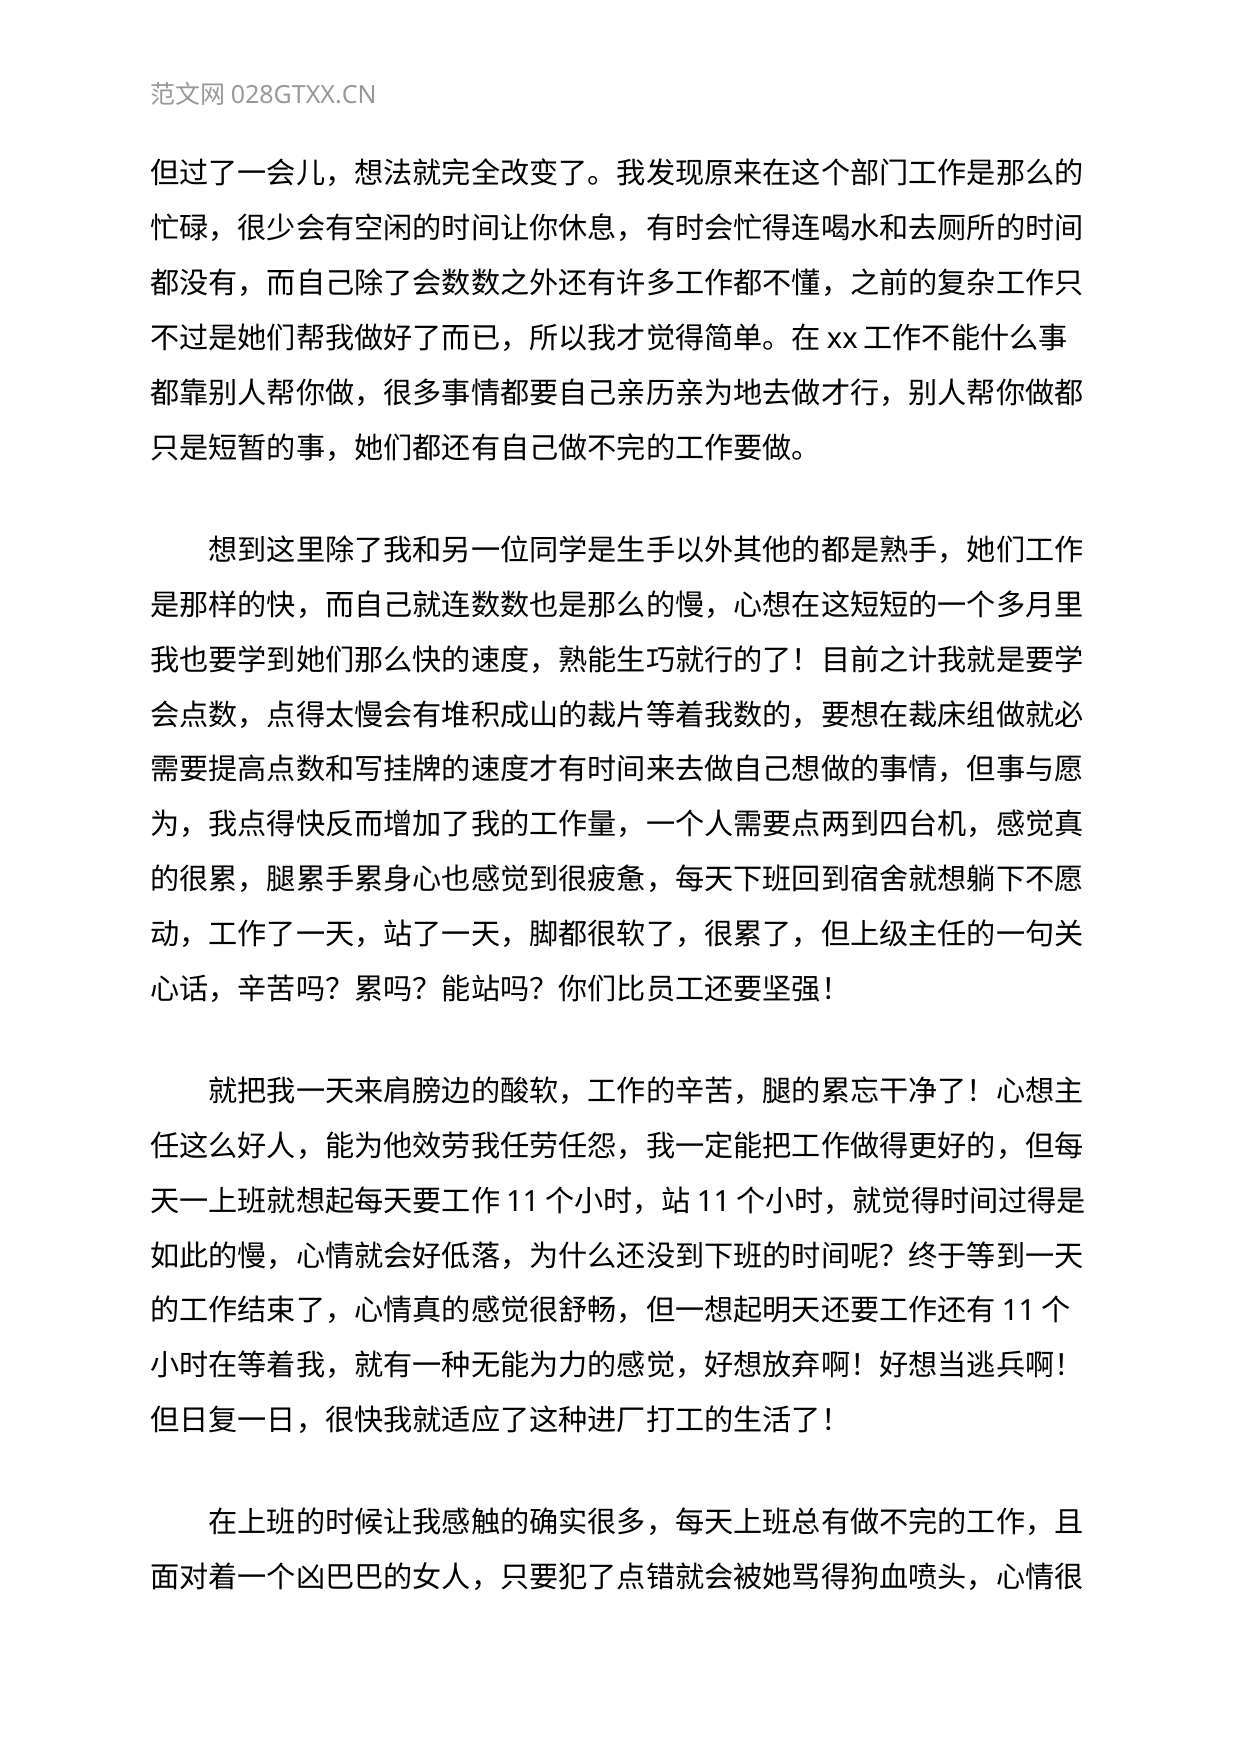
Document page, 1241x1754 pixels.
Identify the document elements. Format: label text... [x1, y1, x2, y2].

text 就把我一天来肩膀边的酸软，工作的辛苦，腿的累忘干净了！心想主任这么好人，能为他效劳我任劳任怨，我一定能把工作做得更好的，但每天一上班就想起每天要工作11个小时，站11个小时，就觉得时间过得是如此的慢，心情就会好低落，为什么还没到下班的时间呢？终于等到一天的工作结束了，心情真的感觉很舒畅，但一想起明天还要工作还有11个小时在等着我，就有一种无能为力的感觉，好想放弃啊！好想当逃兵啊！但日复一日，很快我就适应了这种进厂打工的生活了！ [150, 1067, 1090, 1439]
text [150, 150, 1090, 467]
text 想到这里除了我和另一位同学是生手以外其他的都是熟手，她们工作是那样的快，而自己就连数数也是那么的慢，心想在这短短的一个多月里我也要学到她们那么快的速度，熟能生巧就行的了！目前之计我就是要学会点数，点得太慢会有堆积成山的裁片等着我数的，要想在裁床组做就必需要提高点数和写挂牌的速度才有时间来去做自己想做的事情，但事与愿为，我点得快反而增加了我的工作量，一个人需要点两到四台机，感觉真的很累，腿累手累身心也感觉到很疲惫，每天下班回到宿舍就想躺下不愿动，工作了一天，站了一天，脚都很软了，很累了，但上级主任的一句关心话，辛苦吗？累吗？能站吗？你们比员工还要坚强！ [150, 526, 1090, 1008]
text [150, 1499, 1090, 1596]
